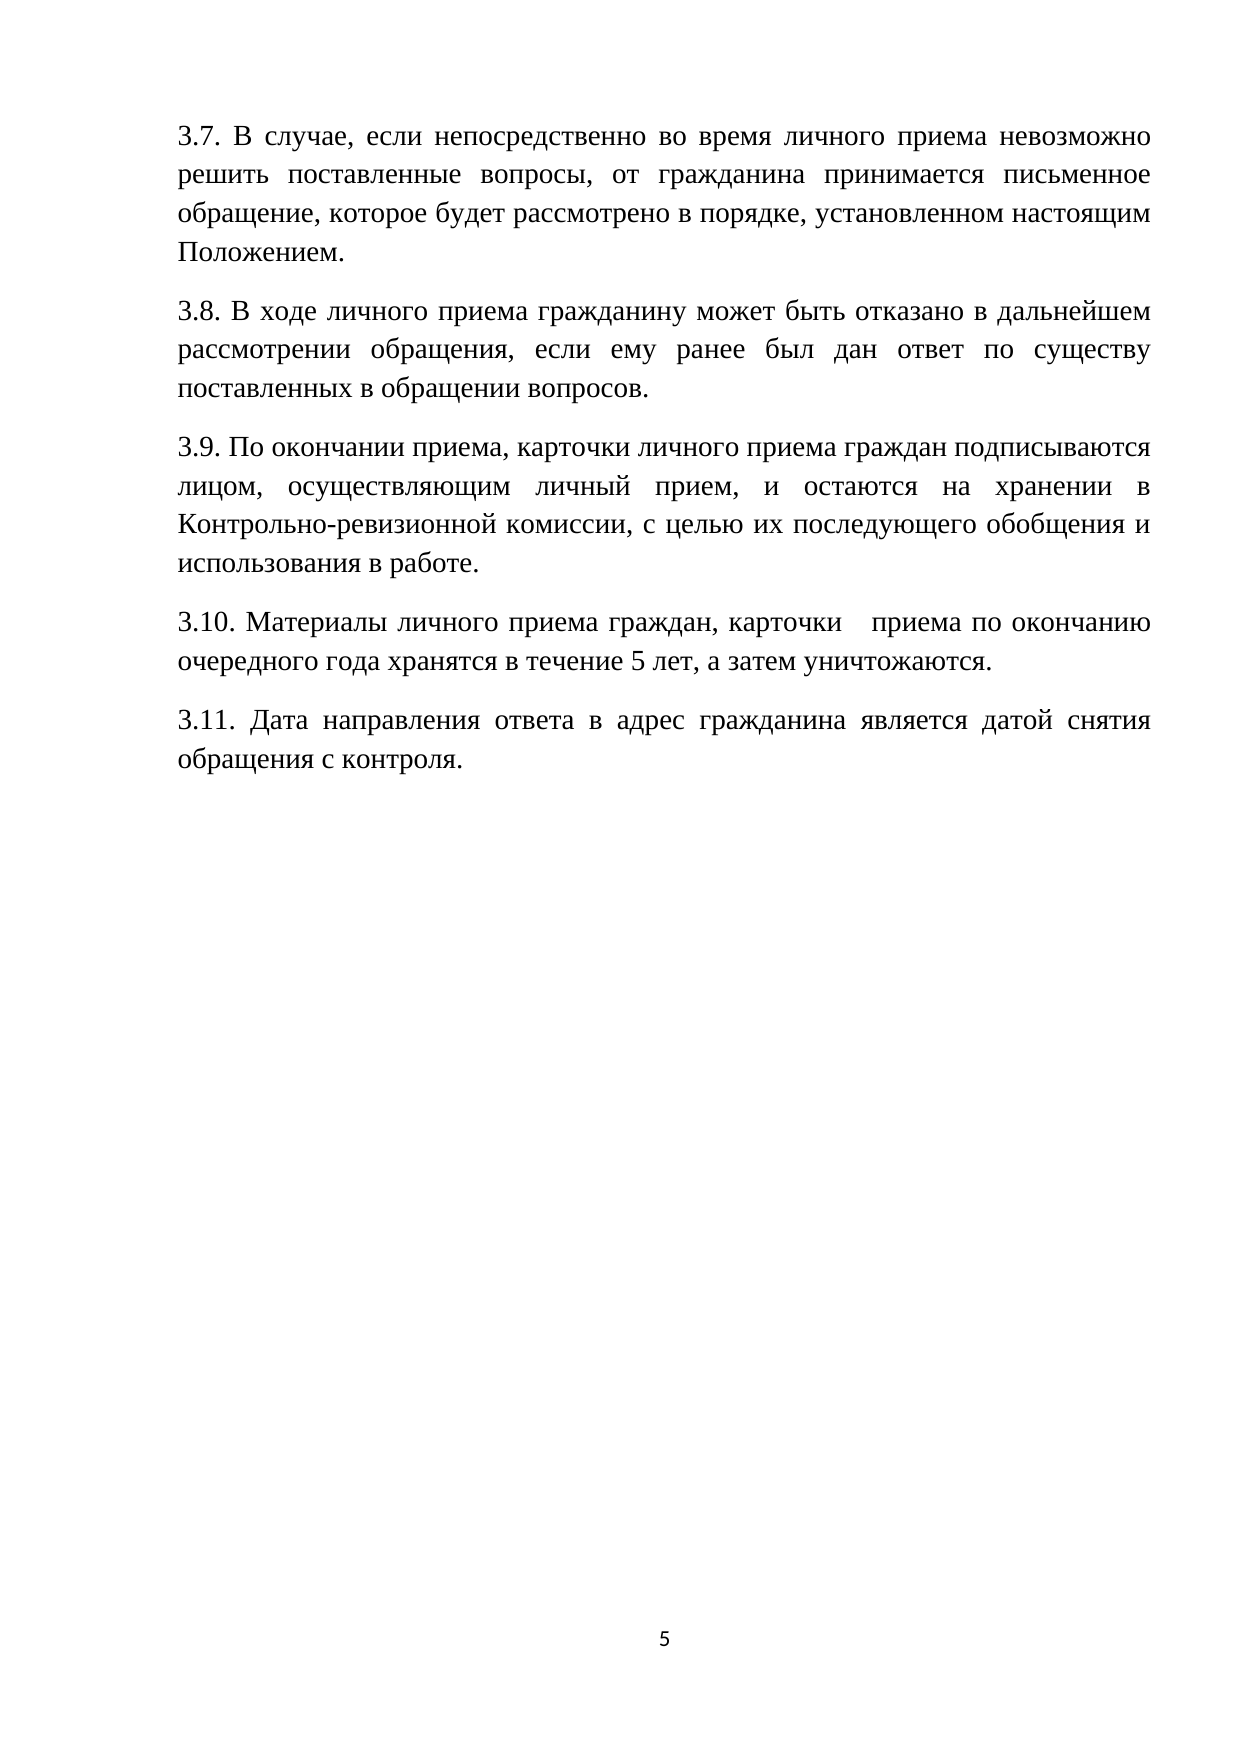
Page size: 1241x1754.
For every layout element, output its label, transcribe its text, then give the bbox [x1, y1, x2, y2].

text 3.9. По окончании приема, карточки личного приема граждан подписываются лицом, осуществляющим личный прием, и остаются на хранении в Контрольно-ревизионной комиссии, с целью их последующего обобщения и использования в работе. [177, 429, 1152, 579]
text 3.11. Дата направления ответа в адрес гражданина является датой снятия обращения с контроля. [177, 702, 1152, 774]
text 3.7. В случае, если непосредственно во время личного приема невозможно решить поставленные вопросы, от гражданина принимается письменное обращение, которое будет рассмотрено в порядке, установленном настоящим Положением. [177, 118, 1152, 267]
text 3.10. Материалы личного приема граждан, карточки приема по окончанию очередного года хранятся в течение 5 лет, а затем уничтожаются. [177, 604, 1152, 677]
text 3.8. В ходе личного приема гражданину может быть отказано в дальнейшем рассмотрении обращения, если ему ранее был дан ответ по существу поставленных в обращении вопросов. [177, 293, 1152, 404]
